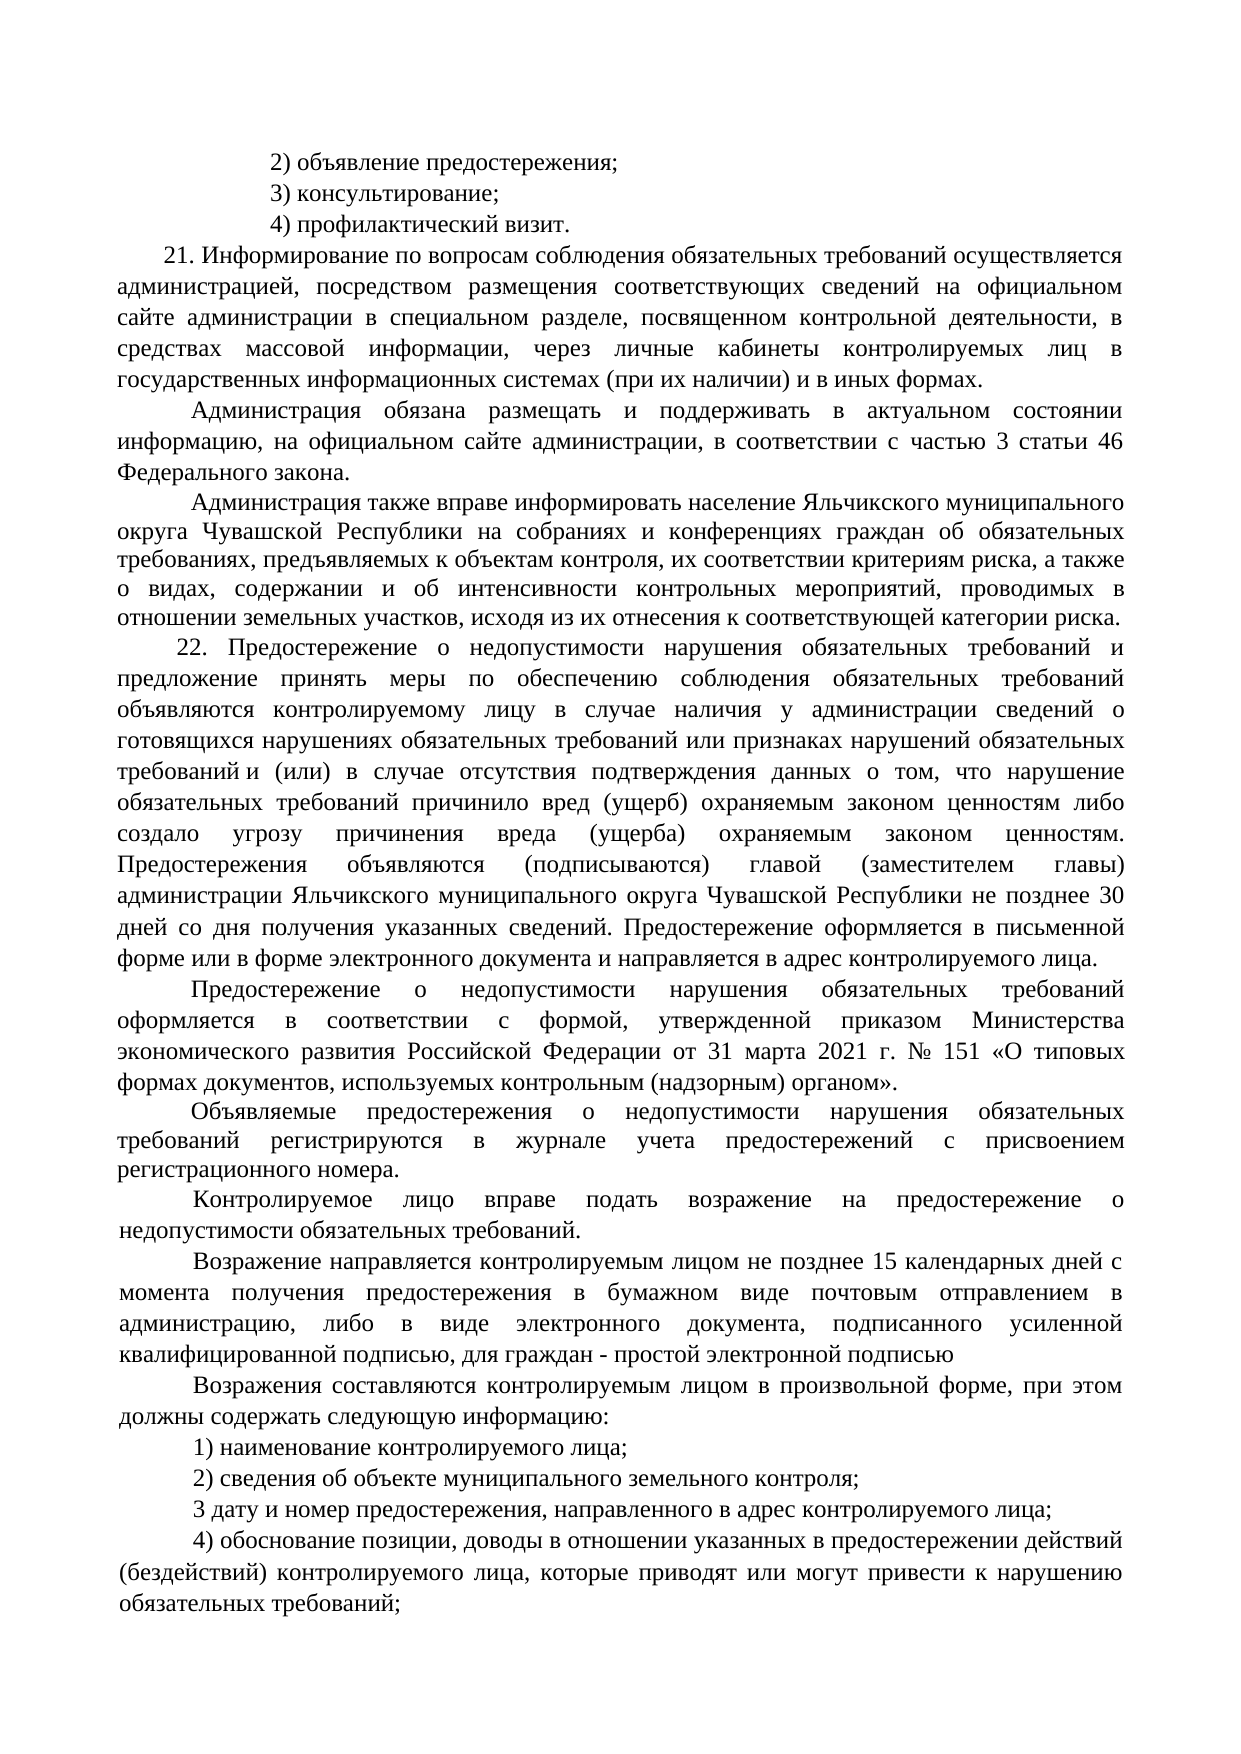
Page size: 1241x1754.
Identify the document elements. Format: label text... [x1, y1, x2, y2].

text 21. Информирование по вопросам соблюдения обязательных требований осуществляется администрацией, посредством размещения соответствующих сведений на официальном сайте администрации в специальном разделе, посвященном контрольной деятельности, в средствах массовой информации, через личные кабинеты контролируемых лиц в государственных информационных системах (при их наличии) и в иных формах. [117, 239, 1123, 394]
text Администрация обязана размещать и поддерживать в актуальном состоянии информацию, на официальном сайте администрации, в соответствии с частью 3 статьи 46 Федерального закона. [117, 394, 1123, 487]
text 3 дату и номер предостережения, направленного в адрес контролируемого лица; [119, 1493, 1125, 1524]
text Возражения составляются контролируемым лицом в произвольной форме, при этом должны содержать следующую информацию: [119, 1369, 1123, 1431]
text 2) сведения об объекте муниципального земельного контроля; [119, 1462, 1125, 1493]
text Возражение направляется контролируемым лицом не позднее 15 календарных дней с момента получения предостережения в бумажном виде почтовым отправлением в администрацию, либо в виде электронного документа, подписанного усиленной квалифицированной подписью, для граждан - простой электронной подписью [119, 1245, 1123, 1369]
text Администрация также вправе информировать население Яльчикского муниципального округа Чувашской Республики на собраниях и конференциях граждан об обязательных требованиях, предъявляемых к объектам контроля, их соответствии критериям риска, а также о видах, содержании и об интенсивности контрольных мероприятий, проводимых в отношении земельных участков, исходя из их отнесения к соответствующей категории риска. [117, 487, 1125, 631]
text Предостережение о недопустимости нарушения обязательных требований оформляется в соответствии с формой, утвержденной приказом Министерства экономического развития Российской Федерации от 31 марта 2021 г. № 151 «О типовых формах документов, используемых контрольным (надзорным) органом». [117, 972, 1125, 1096]
text 4) профилактический визит. [196, 208, 1125, 239]
text 2) объявление предостережения; [196, 146, 1125, 177]
text Объявляемые предостережения о недопустимости нарушения обязательных требований регистрируются в журнале учета предостережений с присвоением регистрационного номера. [117, 1096, 1125, 1183]
text 1) наименование контролируемого лица; [119, 1431, 1125, 1462]
text 3) консультирование; [196, 177, 1125, 208]
text Контролируемое лицо вправе подать возражение на предостережение о недопустимости обязательных требований. [119, 1183, 1125, 1245]
text 22. Предостережение о недопустимости нарушения обязательных требований и предложение принять меры по обеспечению соблюдения обязательных требований объявляются контролируемому лицу в случае наличия у администрации сведений о готовящихся нарушениях обязательных требований или признаках нарушений обязательных требований и (или) в случае отсутствия подтверждения данных о том, что нарушение обязательных требований причинило вред (ущерб) охраняемым законом ценностям либо создало угрозу причинения вреда (ущерба) охраняемым законом ценностям. Предостережения объявляются (подписываются) главой (заместителем главы) администрации Яльчикского муниципального округа Чувашской Республики не позднее 30 дней со дня получения указанных сведений. Предостережение оформляется в письменной форме или в форме электронного документа и направляется в адрес контролируемого лица. [117, 631, 1125, 972]
text 4) обоснование позиции, доводы в отношении указанных в предостережении действий (бездействий) контролируемого лица, которые приводят или могут привести к нарушению обязательных требований; [119, 1524, 1123, 1617]
